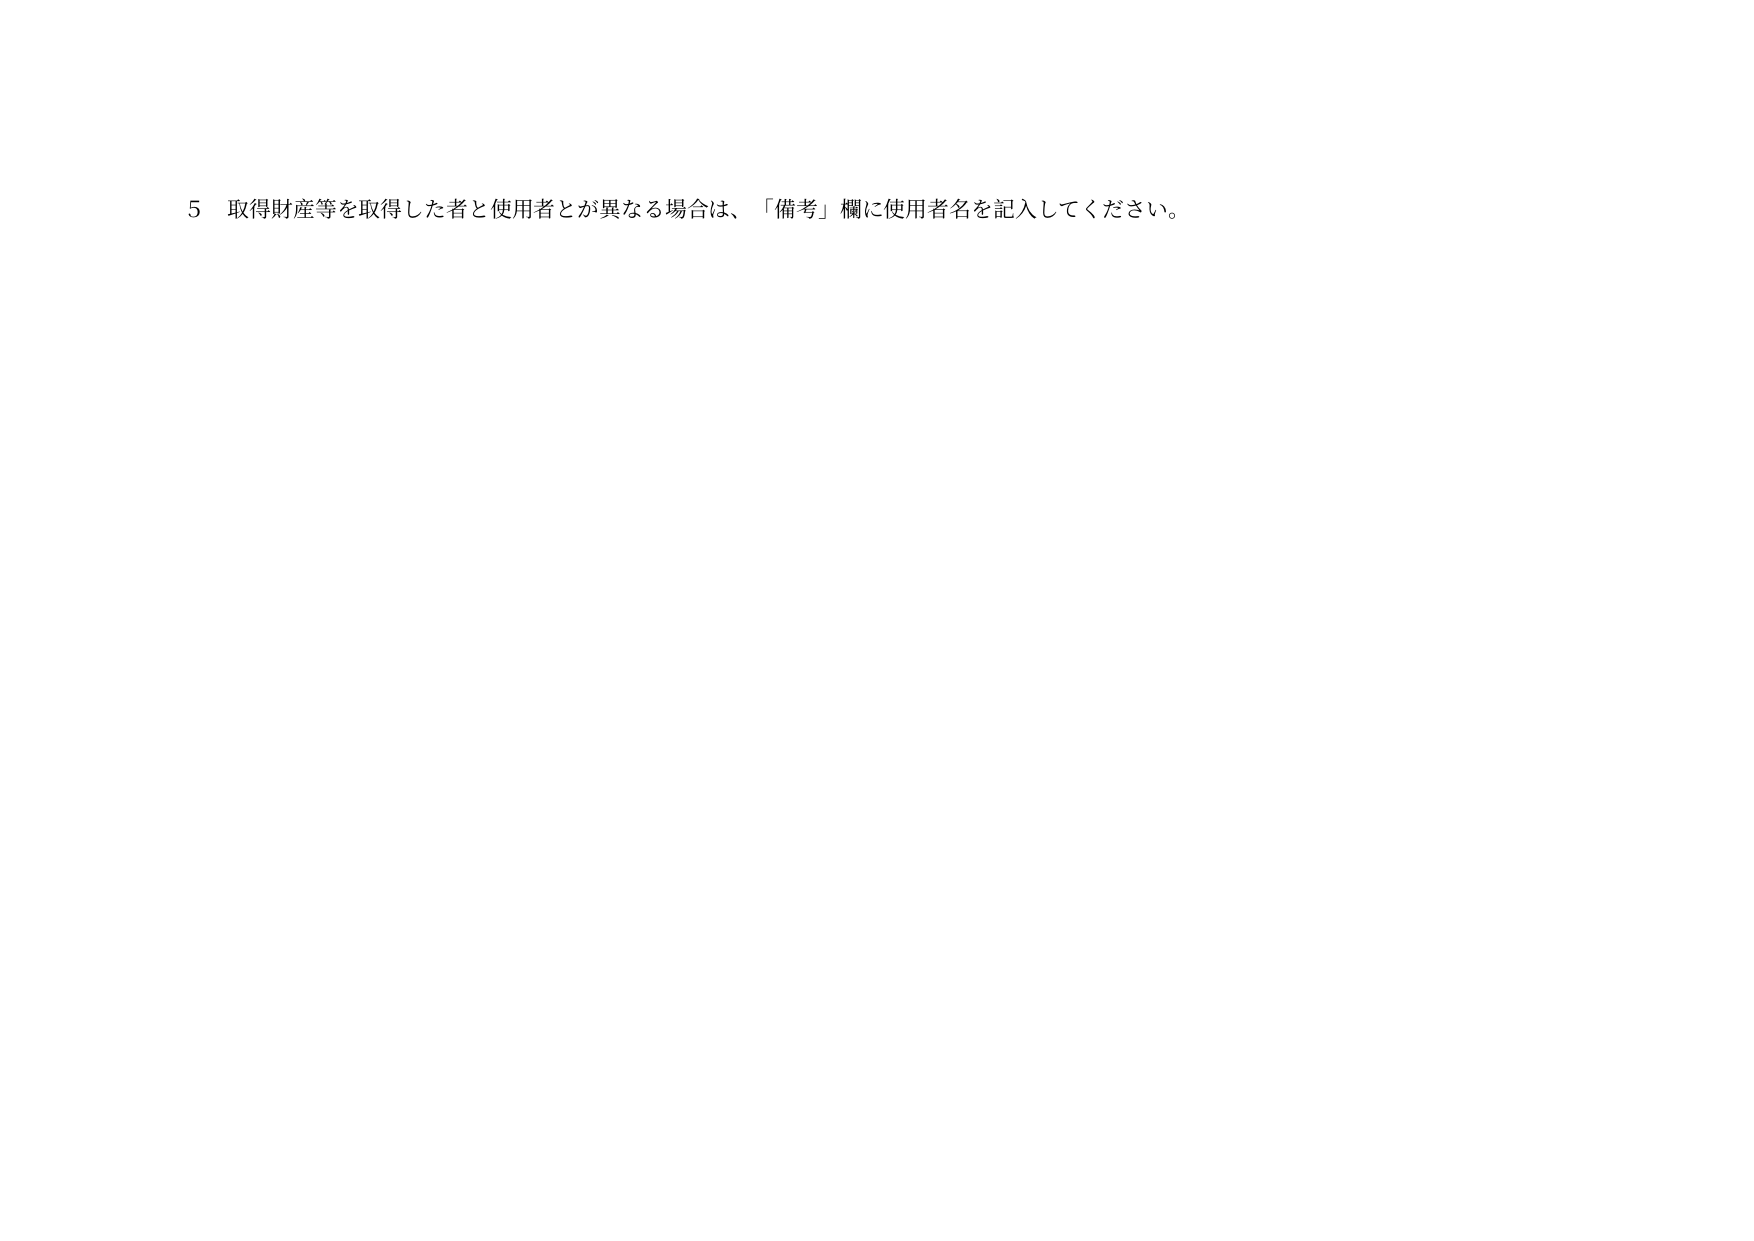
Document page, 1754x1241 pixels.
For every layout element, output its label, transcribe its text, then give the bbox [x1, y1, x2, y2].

text ５ 取得財産等を取得した者と使用者とが異なる場合は、「備考」欄に使用者名を記入してください。 [118, 189, 1636, 226]
